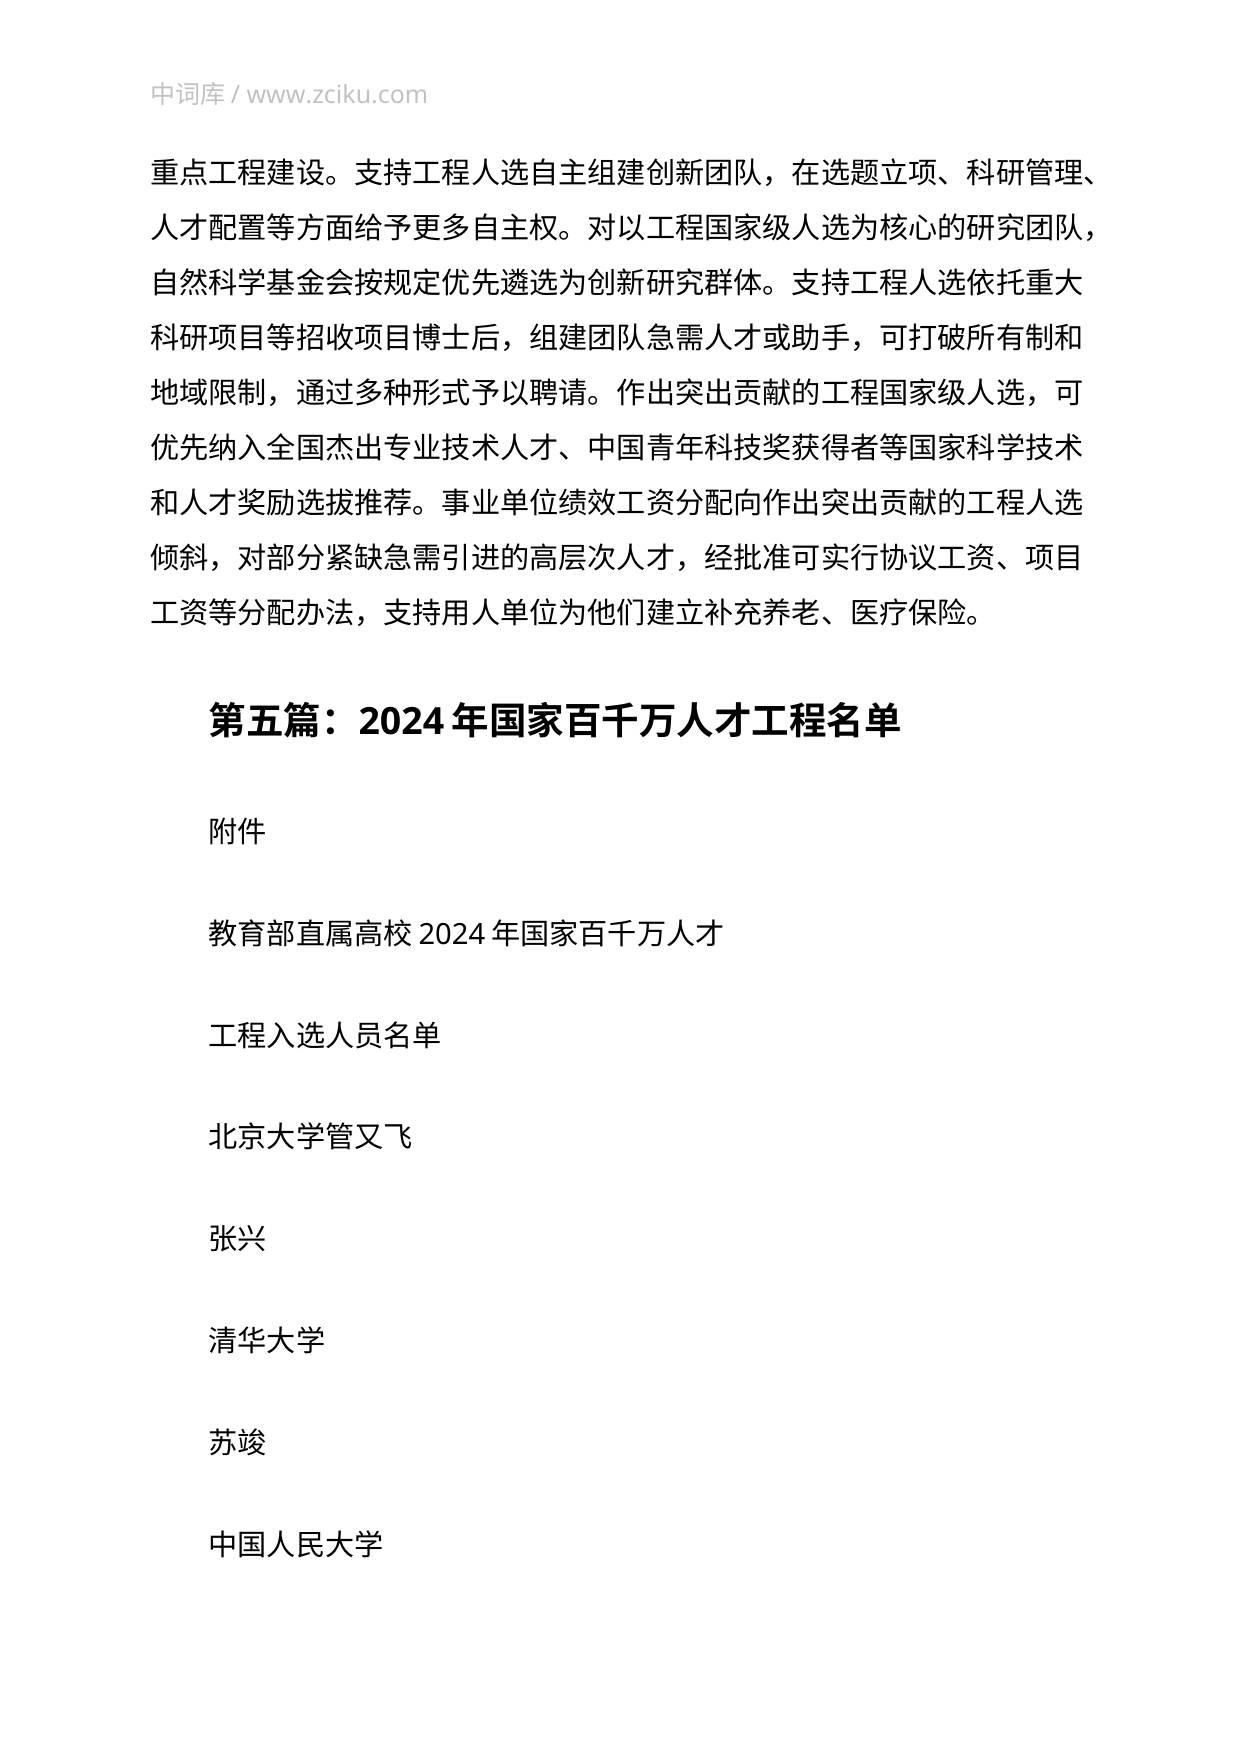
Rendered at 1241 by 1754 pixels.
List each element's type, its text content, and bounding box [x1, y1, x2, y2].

text 清华大学 [150, 1318, 1090, 1360]
text 北京大学管又飞 [150, 1114, 1090, 1156]
text 张兴 [150, 1216, 1090, 1258]
text 中国人民大学 [150, 1521, 1090, 1563]
text 教育部直属高校2024年国家百千万人才 [150, 910, 1090, 953]
text 苏竣 [150, 1419, 1090, 1462]
text 工程入选人员名单 [150, 1012, 1090, 1054]
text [150, 150, 1090, 631]
text 第五篇：2024年国家百千万人才工程名单 [150, 691, 1090, 745]
text 附件 [150, 808, 1090, 851]
